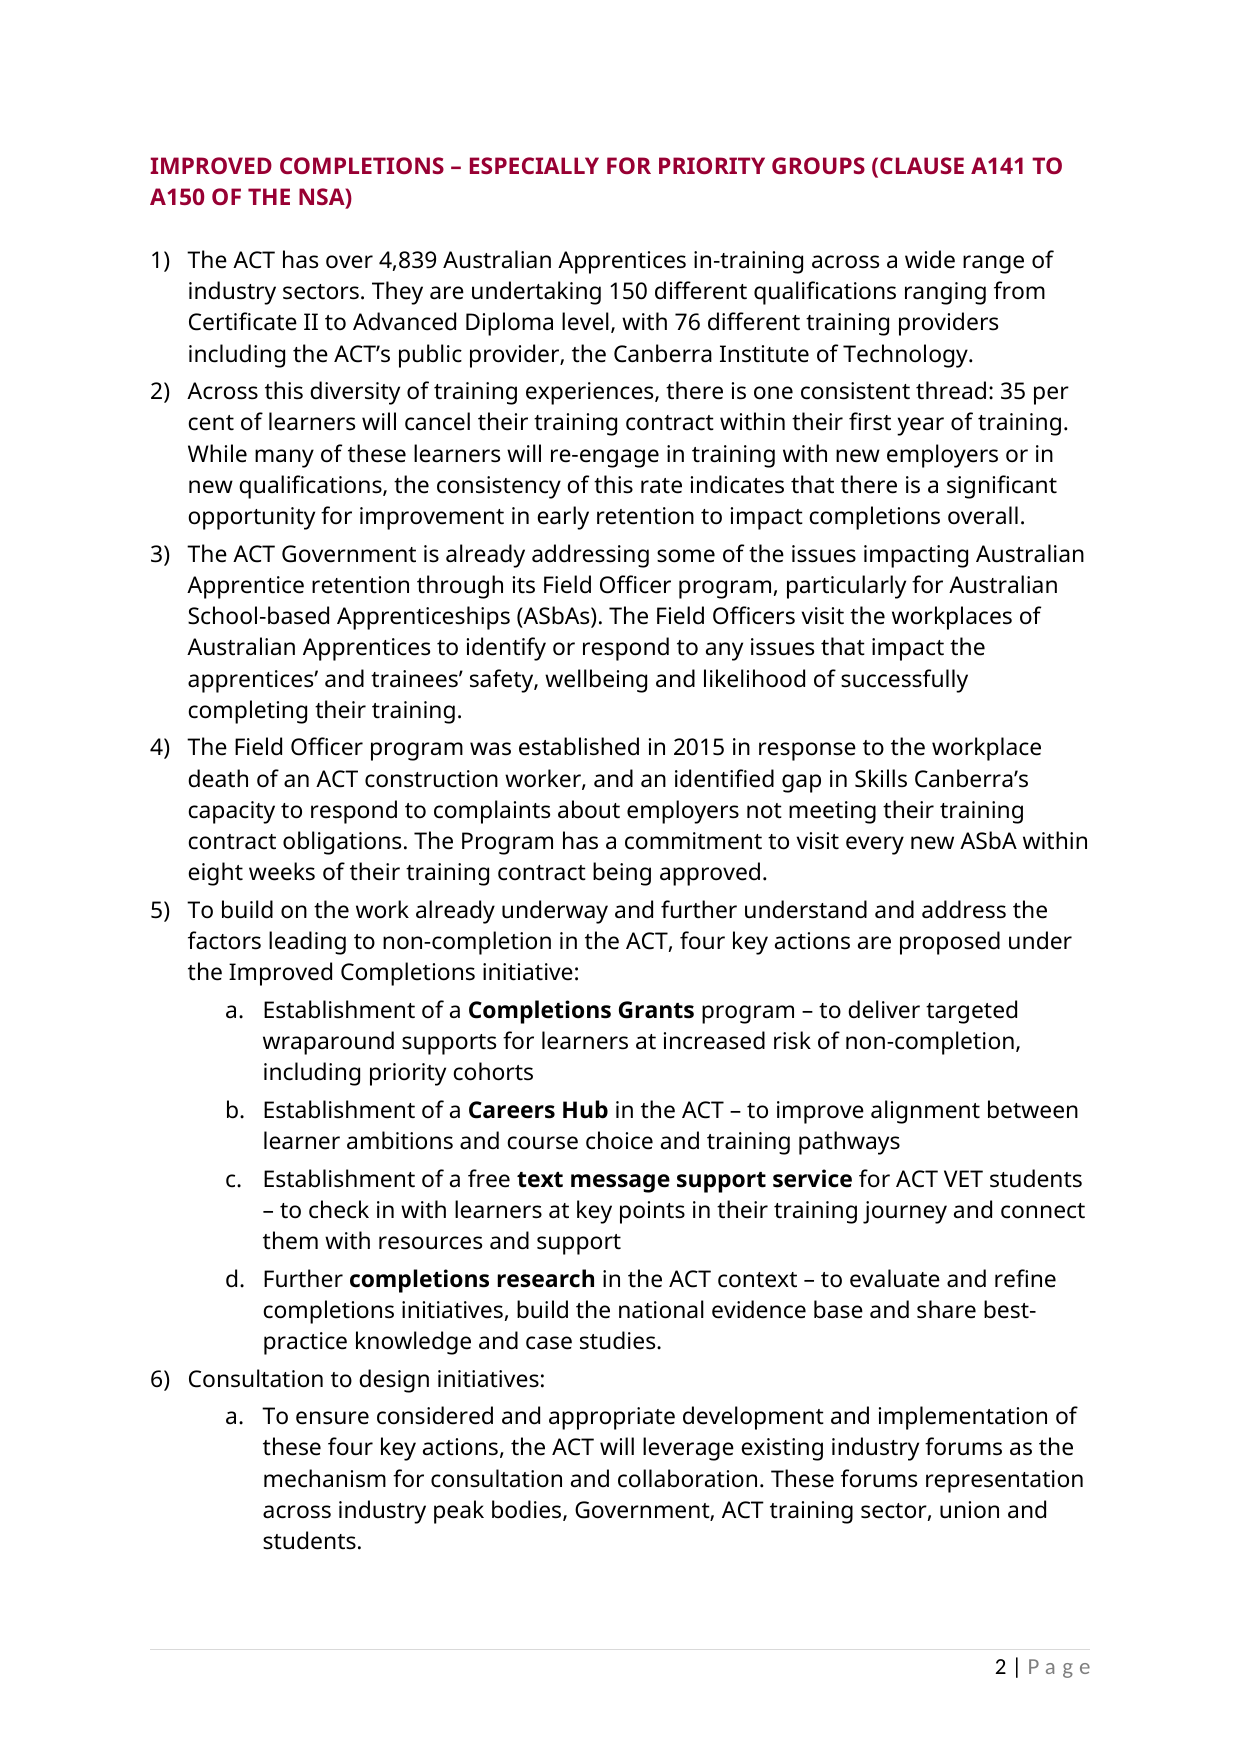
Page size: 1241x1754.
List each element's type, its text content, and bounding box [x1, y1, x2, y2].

list The ACT has over 4,839 Australian Apprentices in-training across a wide range of industry sectors. They are undertaking 150 different qualifications ranging from Certificate II to Advanced Diploma level, with 76 different training providers including the ACT’s public provider, the Canberra Institute of Technology. [150, 244, 1090, 369]
list Establishment of a Careers Hub in the ACT – to improve alignment between learner ambitions and course choice and training pathways [225, 1094, 1090, 1156]
list Establishment of a Completions Grants program – to deliver targeted wraparound supports for learners at increased risk of non-completion, including priority cohorts [225, 994, 1090, 1087]
list The ACT Government is already addressing some of the issues impacting Australian Apprentice retention through its Field Officer program, particularly for Australian School-based Apprenticeships (ASbAs). The Field Officers visit the workplaces of Australian Apprentices to identify or respond to any issues that impact the apprentices’ and trainees’ safety, wellbeing and likelihood of successfully completing their training. [150, 537, 1090, 725]
list To build on the work already underway and further understand and address the factors leading to non-completion in the ACT, four key actions are proposed under the Improved Completions initiative: [150, 894, 1090, 987]
list Further completions research in the ACT context – to evaluate and refine completions initiatives, build the national evidence base and share best-practice knowledge and case studies. [225, 1262, 1090, 1356]
list The Field Officer program was established in 2015 in response to the workplace death of an ACT construction worker, and an identified gap in Skills Canberra’s capacity to respond to complaints about employers not meeting their training contract obligations. The Program has a commitment to visit every new ASbA within eight weeks of their training contract being approved. [150, 731, 1090, 887]
list Consultation to design initiatives: [150, 1362, 1090, 1394]
list Establishment of a free text message support service for ACT VET students – to check in with learners at key points in their training journey and connect them with resources and support [225, 1162, 1090, 1256]
list Across this diversity of training experiences, there is one consistent thread: 35 per cent of learners will cancel their training contract within their first year of training. While many of these learners will re-engage in training with new employers or in new qualifications, the consistency of this rate indicates that there is a significant opportunity for improvement in early retention to impact completions overall. [150, 375, 1090, 531]
list To ensure considered and appropriate development and implementation of these four key actions, the ACT will leverage existing industry forums as the mechanism for consultation and collaboration. These forums representation across industry peak bodies, Government, ACT training sector, union and students. [225, 1400, 1090, 1556]
list IMPROVED COMPLETIONS – ESPECIALLY FOR PRIORITY GROUPS (CLAUSE A141 to A150 of the NSA) [150, 150, 1090, 212]
